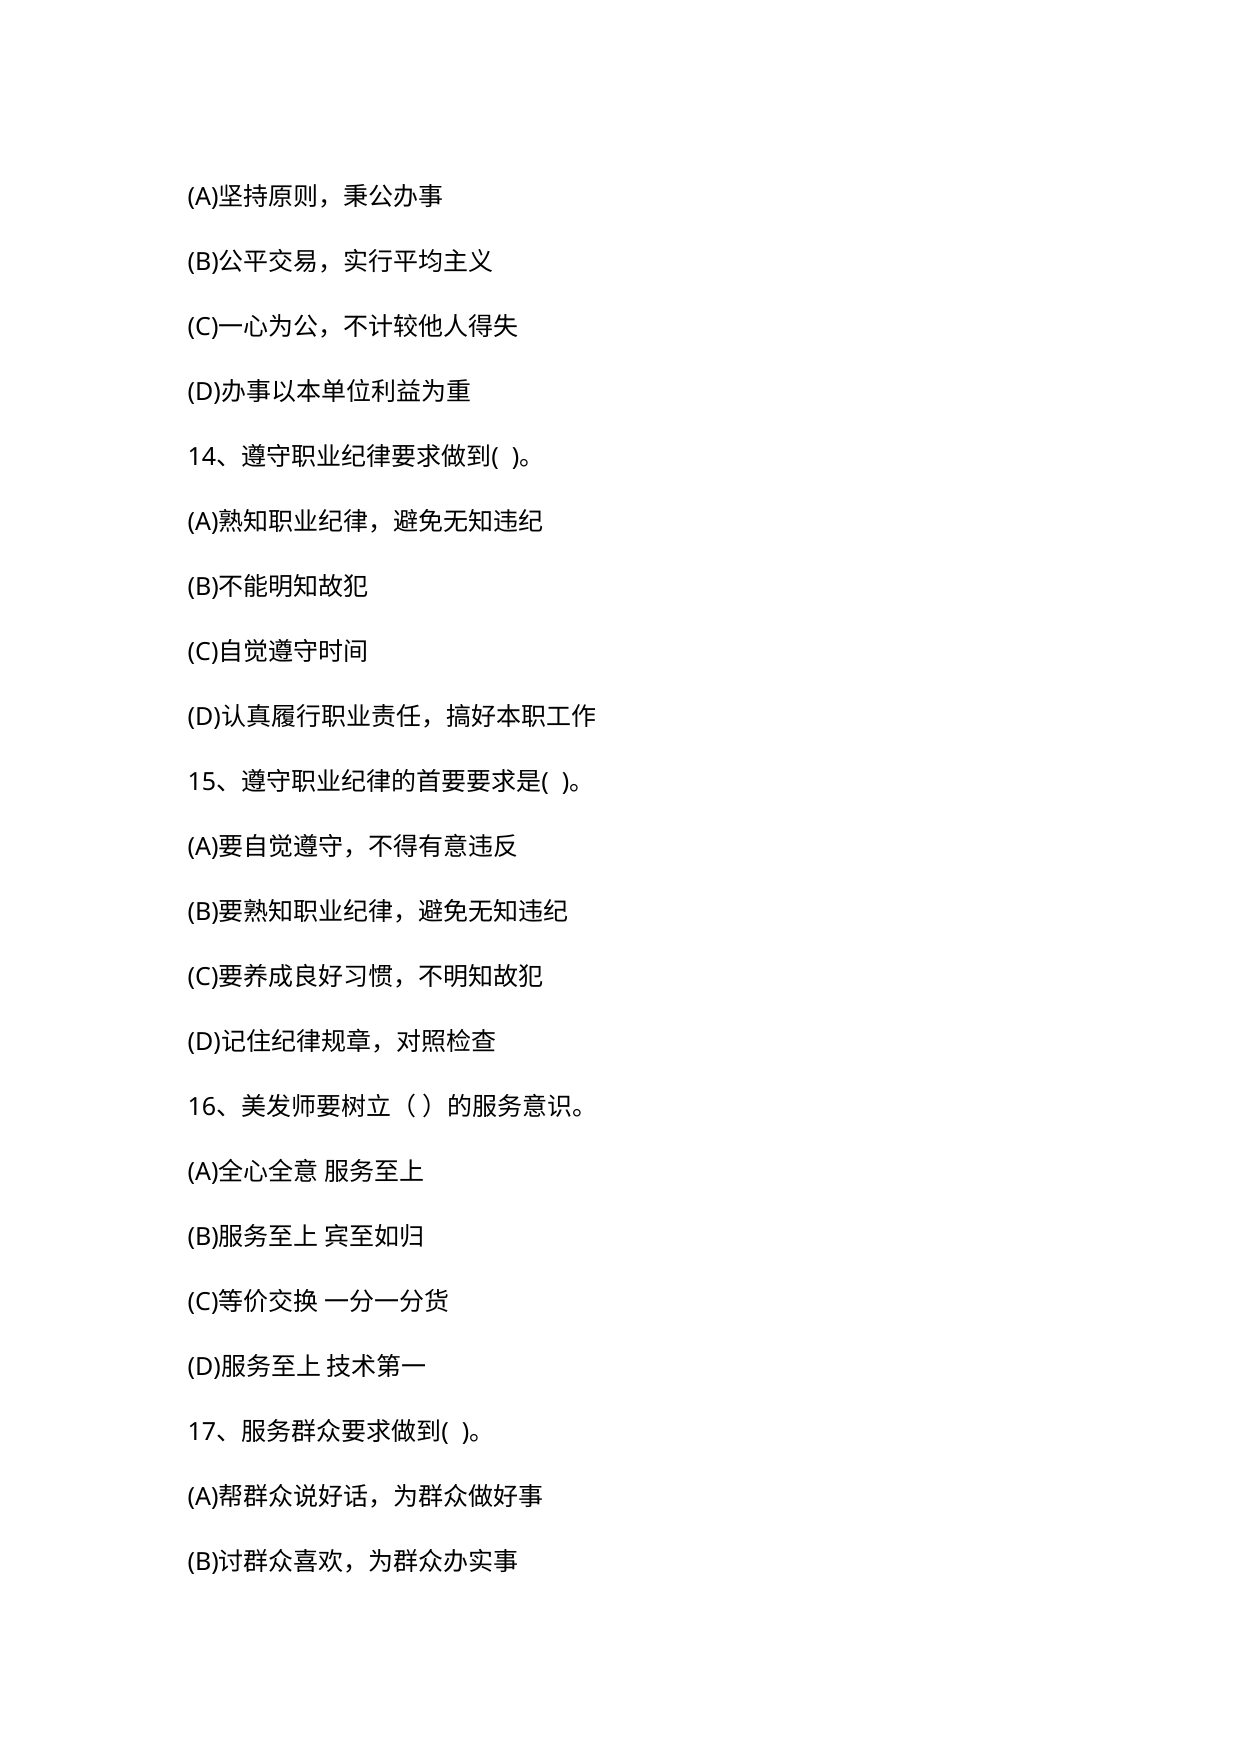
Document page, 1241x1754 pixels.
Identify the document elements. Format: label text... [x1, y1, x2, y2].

list (A)帮群众说好话，为群众做好事 [187, 1462, 1053, 1527]
list (B)公平交易，实行平均主义 [187, 227, 1053, 292]
list (C)自觉遵守时间 [187, 617, 1053, 682]
list 16、美发师要树立（ ）的服务意识。 [187, 1072, 1053, 1137]
list 15、遵守职业纪律的首要要求是( )。 [187, 747, 1053, 812]
list (C)等价交换 一分一分货 [187, 1267, 1053, 1332]
list (B)服务至上 宾至如归 [187, 1202, 1053, 1267]
list (D)记住纪律规章，对照检查 [187, 1007, 1053, 1072]
list 14、遵守职业纪律要求做到( )。 [187, 422, 1053, 487]
list (C)要养成良好习惯，不明知故犯 [187, 942, 1053, 1007]
list (A)要自觉遵守，不得有意违反 [187, 812, 1053, 877]
list (B)不能明知故犯 [187, 552, 1053, 617]
list 17、服务群众要求做到( )。 [187, 1397, 1053, 1462]
list (D)认真履行职业责任，搞好本职工作 [187, 682, 1053, 747]
list (D)办事以本单位利益为重 [187, 357, 1053, 422]
list (A)坚持原则，秉公办事 [187, 162, 1053, 227]
list (B)讨群众喜欢，为群众办实事 [187, 1527, 1053, 1592]
list (B)要熟知职业纪律，避免无知违纪 [187, 877, 1053, 942]
list (A)熟知职业纪律，避免无知违纪 [187, 487, 1053, 552]
list (A)全心全意 服务至上 [187, 1137, 1053, 1202]
list (D)服务至上 技术第一 [187, 1332, 1053, 1397]
list (C)一心为公，不计较他人得失 [187, 292, 1053, 357]
